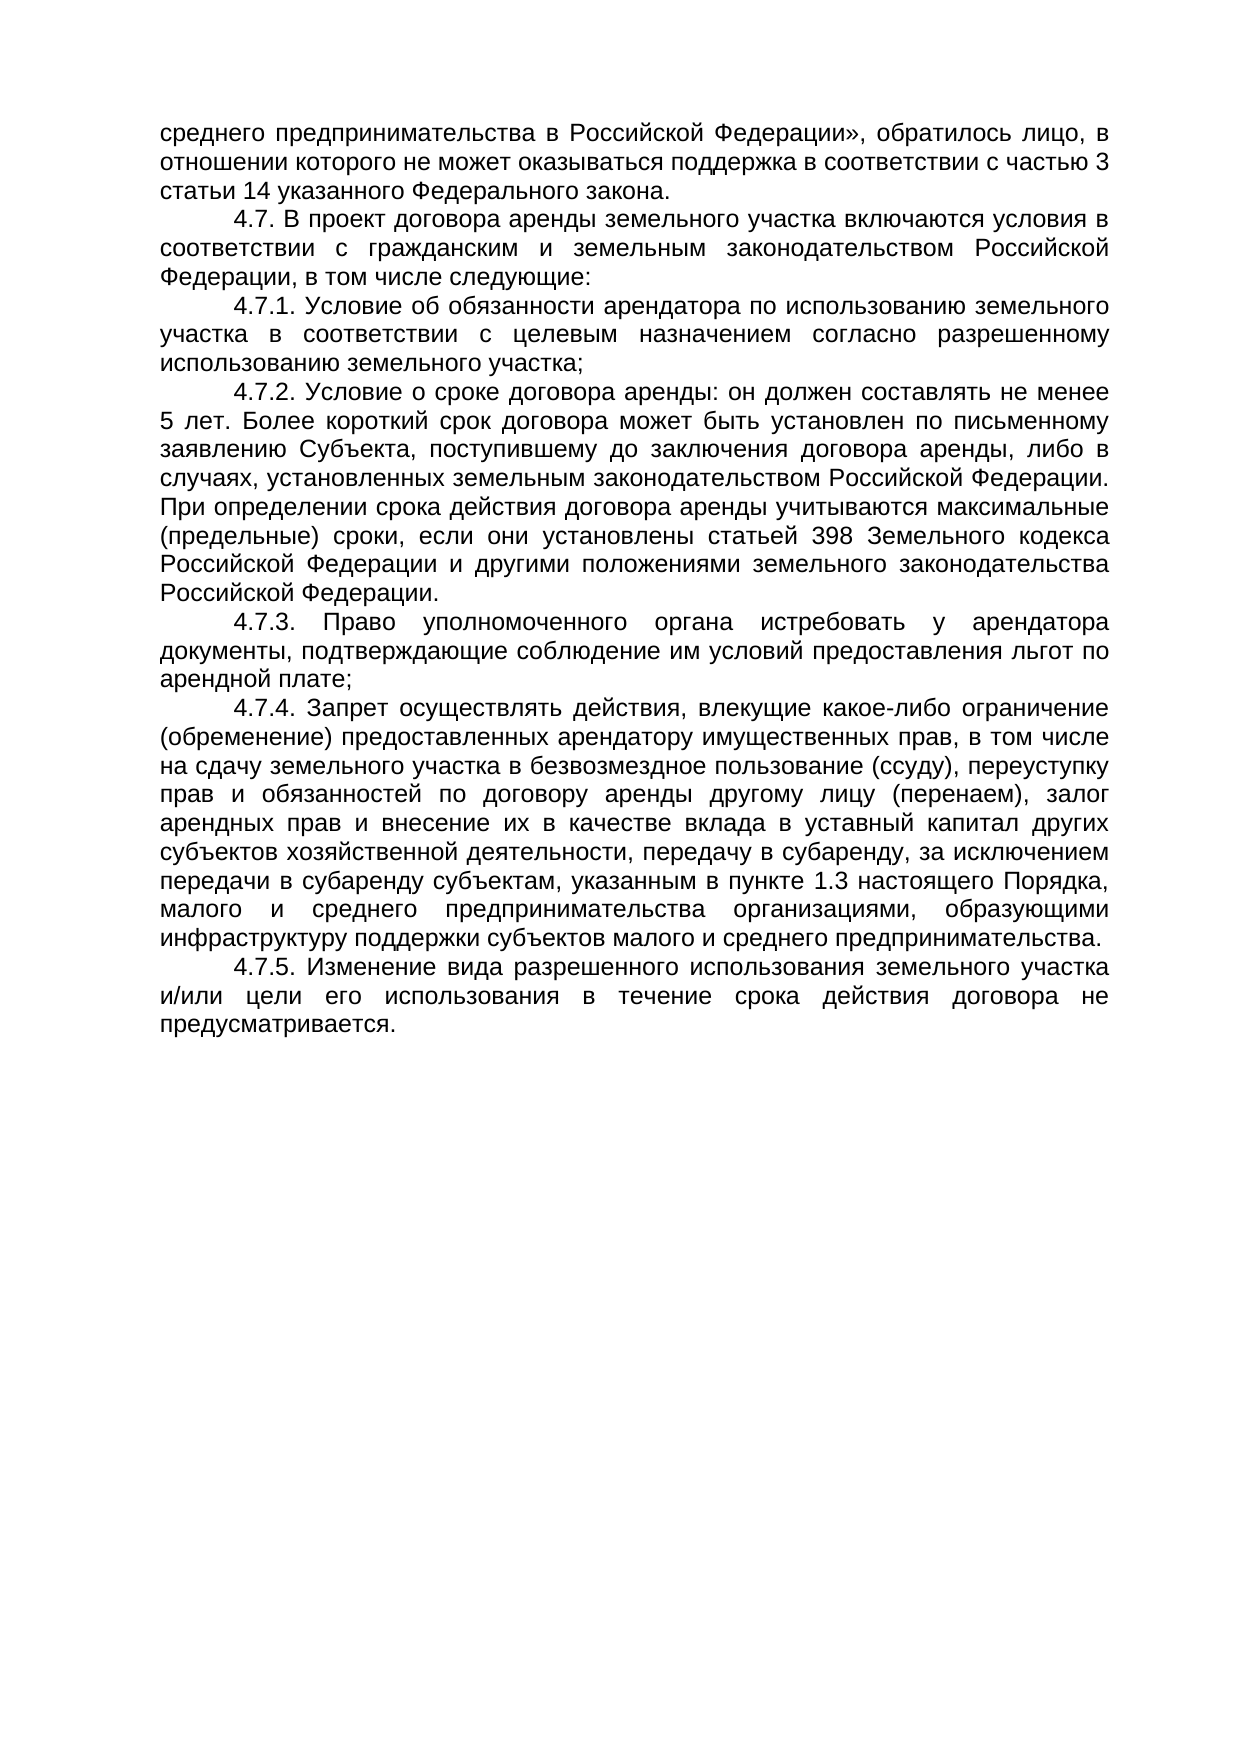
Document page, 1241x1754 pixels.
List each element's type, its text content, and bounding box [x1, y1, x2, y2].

text 4.7.2. Условие о сроке договора аренды: он должен составлять не менее 5 лет. Более короткий срок договора может быть установлен по письменному заявлению Субъекта, поступившему до заключения договора аренды, либо в случаях, установленных земельным законодательством Российской Федерации. При определении срока действия договора аренды учитываются максимальные (предельные) сроки, если они установлены статьей 398 Земельного кодекса Российской Федерации и другими положениями земельного законодательства Российской Федерации. [159, 377, 1110, 607]
text 4.7.5. Изменение вида разрешенного использования земельного участка и/или цели его использования в течение срока действия договора не предусматривается. [159, 952, 1110, 1038]
text 4.7. В проект договора аренды земельного участка включаются условия в соответствии с гражданским и земельным законодательством Российской Федерации, в том числе следующие: [159, 204, 1110, 291]
text 4.7.4. Запрет осуществлять действия, влекущие какое-либо ограничение (обременение) предоставленных арендатору имущественных прав, в том числе на сдачу земельного участка в безвозмездное пользование (ссуду), переуступку прав и обязанностей по договору аренды другому лицу (перенаем), залог арендных прав и внесение их в качестве вклада в уставный капитал других субъектов хозяйственной деятельности, передачу в субаренду, за исключением передачи в субаренду субъектам, указанным в пункте 1.3 настоящего Порядка, малого и среднего предпринимательства организациями, образующими инфраструктуру поддержки субъектов малого и среднего предпринимательства. [159, 693, 1110, 952]
text 4.7.1. Условие об обязанности арендатора по использованию земельного участка в соответствии с целевым назначением согласно разрешенному использованию земельного участка; [159, 291, 1110, 377]
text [159, 118, 1110, 204]
text 4.7.3. Право уполномоченного органа истребовать у арендатора документы, подтверждающие соблюдение им условий предоставления льгот по арендной плате; [159, 607, 1110, 693]
